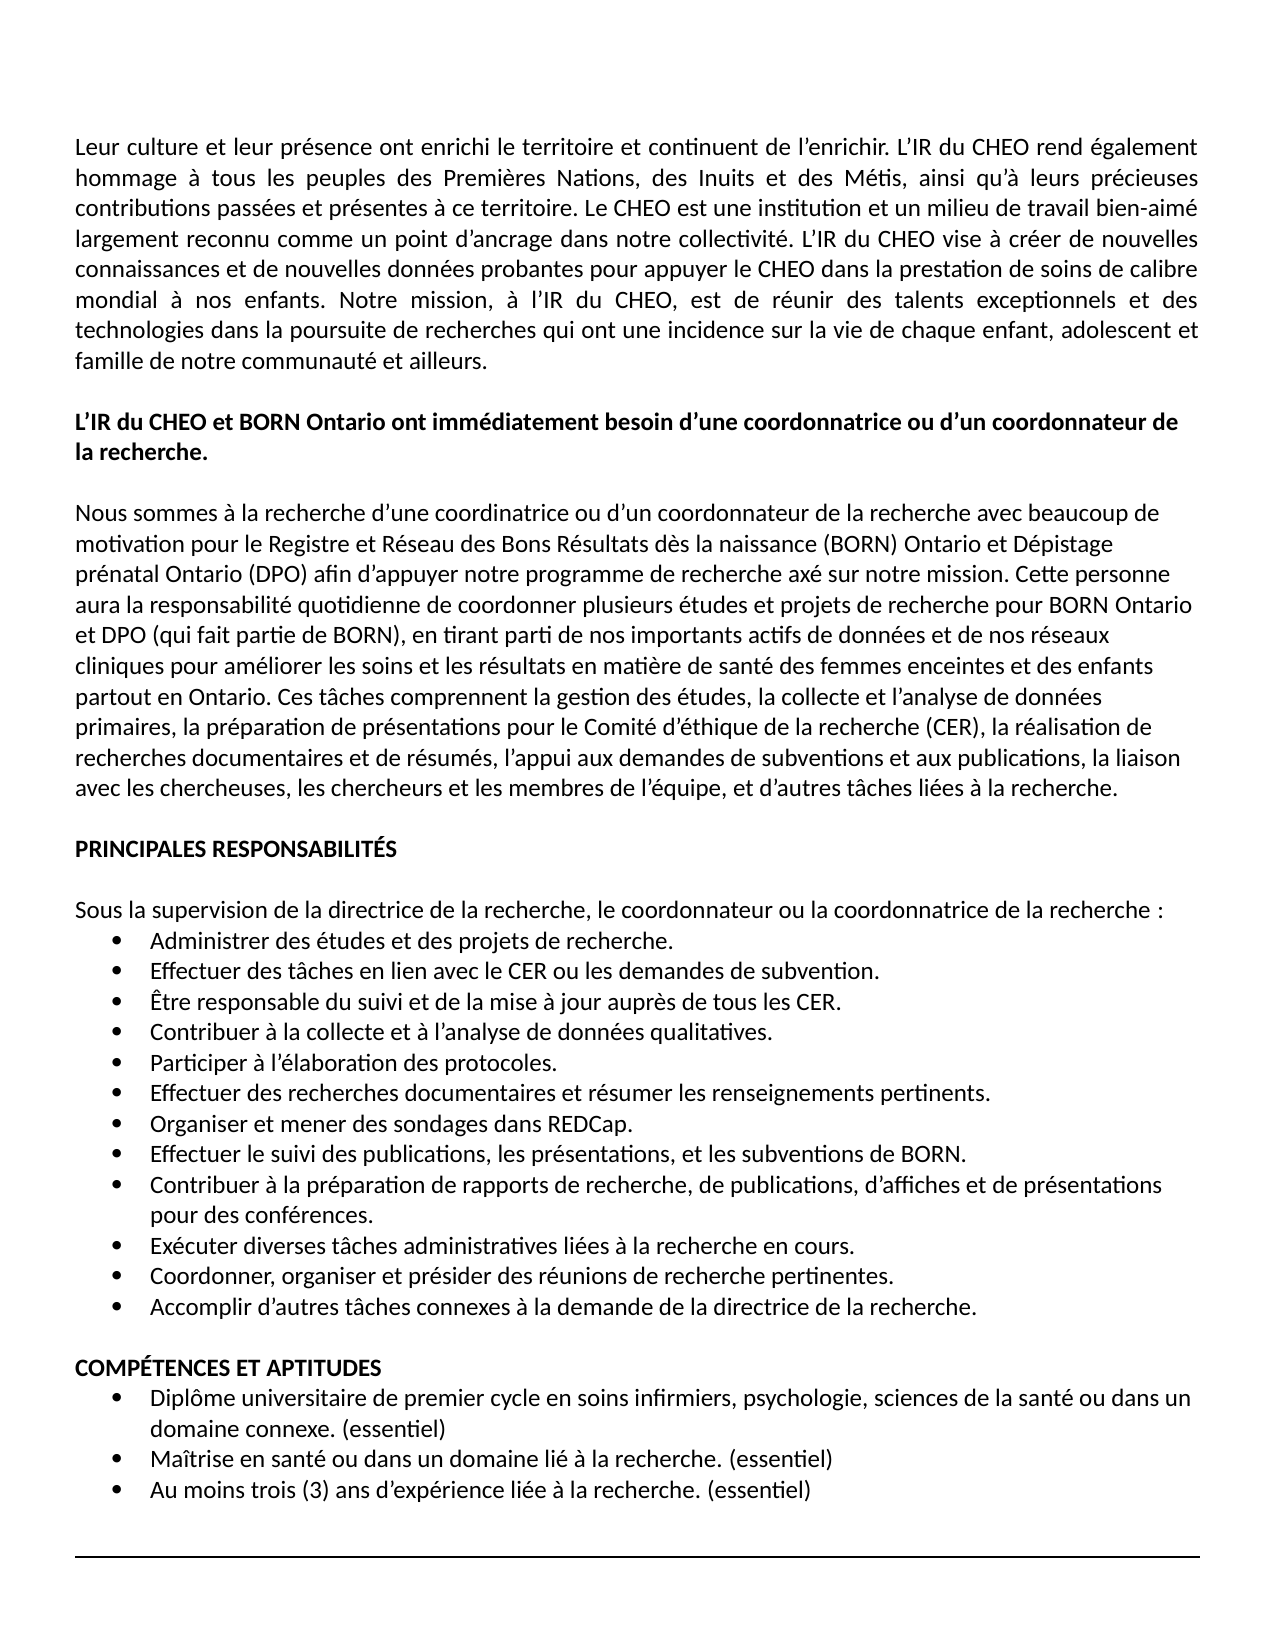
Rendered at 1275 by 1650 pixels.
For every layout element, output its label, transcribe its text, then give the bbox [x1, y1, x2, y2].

list Effectuer le suivi des publications, les présentations, et les subventions de BORN. [112, 1138, 1200, 1169]
list Organiser et mener des sondages dans REDCap. [112, 1108, 1200, 1138]
list Participer à l’élaboration des protocoles. [112, 1047, 1200, 1077]
list Contribuer à la préparation de rapports de recherche, de publications, d’affiches et de présentations pour des conférences. [112, 1169, 1200, 1230]
list Maîtrise en santé ou dans un domaine lié à la recherche. (essentiel) [112, 1444, 1200, 1474]
text PRINCIPALES RESPONSABILITÉS [75, 833, 1200, 864]
list Administrer des études et des projets de recherche. [112, 925, 1200, 955]
list Exécuter diverses tâches administratives liées à la recherche en cours. [112, 1230, 1200, 1261]
list Accomplir d’autres tâches connexes à la demande de la directrice de la recherche. [112, 1291, 1200, 1322]
text Nous sommes à la recherche d’une coordinatrice ou d’un coordonnateur de la recherche avec beaucoup de motivation pour le Registre et Réseau des Bons Résultats dès la naissance (BORN) Ontario et Dépistage prénatal Ontario (DPO) afin d’appuyer notre programme de recherche axé sur notre mission. Cette personne aura la responsabilité quotidienne de coordonner plusieurs études et projets de recherche pour BORN Ontario et DPO (qui fait partie de BORN), en tirant parti de nos importants actifs de données et de nos réseaux cliniques pour améliorer les soins et les résultats en matière de santé des femmes enceintes et des enfants partout en Ontario. Ces tâches comprennent la gestion des études, la collecte et l’analyse de données primaires, la préparation de présentations pour le Comité d’éthique de la recherche (CER), la réalisation de recherches documentaires et de résumés, l’appui aux demandes de subventions et aux publications, la liaison avec les chercheuses, les chercheurs et les membres de l’équipe, et d’autres tâches liées à la recherche. [75, 497, 1200, 803]
list Diplôme universitaire de premier cycle en soins infirmiers, psychologie, sciences de la santé ou dans un domaine connexe. (essentiel) [112, 1383, 1200, 1444]
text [75, 131, 1200, 375]
list Effectuer des recherches documentaires et résumer les renseignements pertinents. [112, 1077, 1200, 1108]
text Sous la supervision de la directrice de la recherche, le coordonnateur ou la coordonnatrice de la recherche : [75, 894, 1200, 925]
list Au moins trois (3) ans d’expérience liée à la recherche. (essentiel) [112, 1474, 1200, 1505]
list Être responsable du suivi et de la mise à jour auprès de tous les CER. [112, 986, 1200, 1016]
text L’IR du CHEO et BORN Ontario ont immédiatement besoin d’une coordonnatrice ou d’un coordonnateur de la recherche. [75, 406, 1200, 467]
list Effectuer des tâches en lien avec le CER ou les demandes de subvention. [112, 955, 1200, 986]
list Coordonner, organiser et présider des réunions de recherche pertinentes. [112, 1261, 1200, 1291]
list Contribuer à la collecte et à l’analyse de données qualitatives. [112, 1016, 1200, 1047]
text COMPÉTENCES ET APTITUDES [75, 1352, 1200, 1383]
